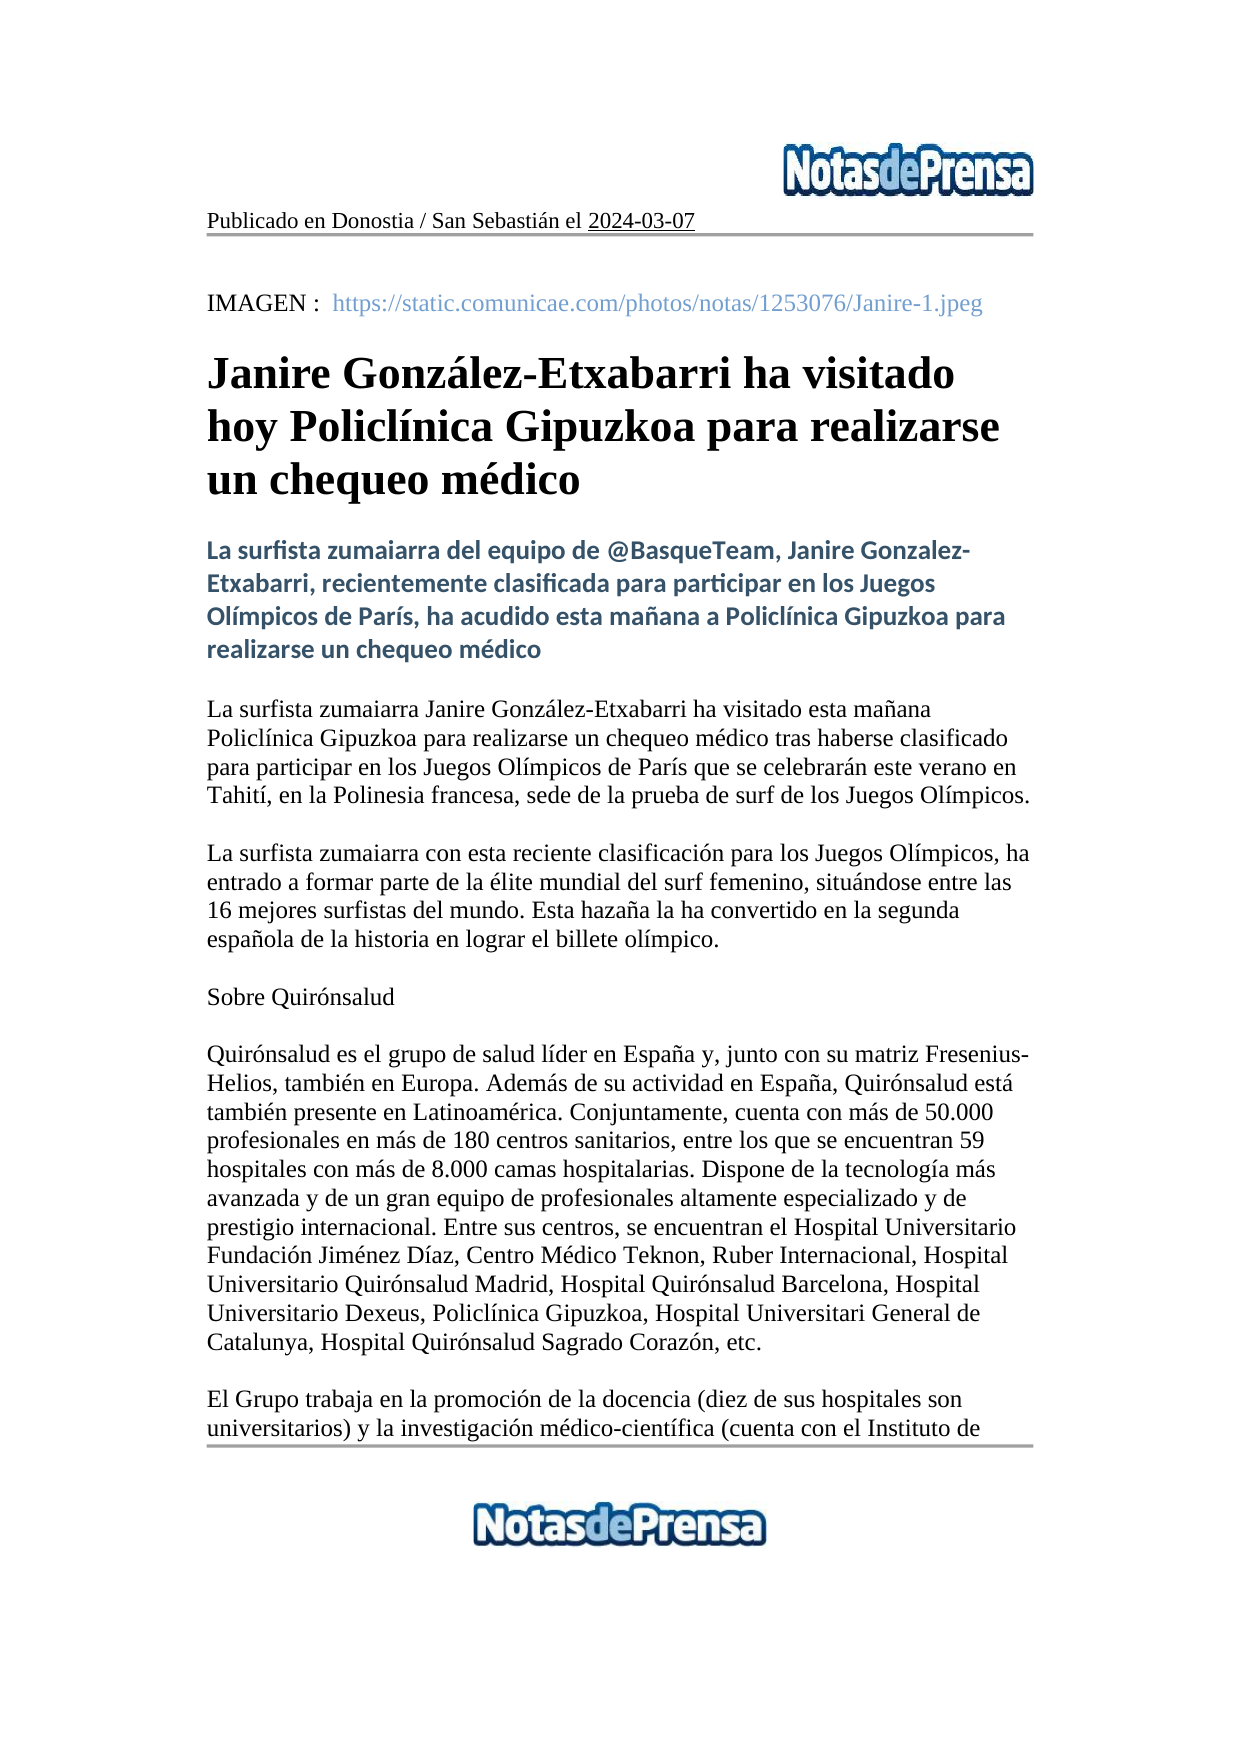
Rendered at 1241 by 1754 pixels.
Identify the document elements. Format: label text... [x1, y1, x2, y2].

picture [473, 1501, 767, 1548]
subtitle Janire González-Etxabarri ha visitado hoy Policlínica Gipuzkoa para realizarse un chequeo médico [207, 346, 1033, 504]
subtitle La surfista zumaiarra del equipo de @BasqueTeam, Janire Gonzalez-Etxabarri, recientemente clasificada para participar en los Juegos Olímpicos de París, ha acudido esta mañana a Policlínica Gipuzkoa para realizarse un chequeo médico [207, 533, 1033, 666]
text IMAGEN : https://static.comunicae.com/photos/notas/1253076/Janire-1.jpeg [207, 288, 1033, 317]
picture [783, 142, 1034, 199]
